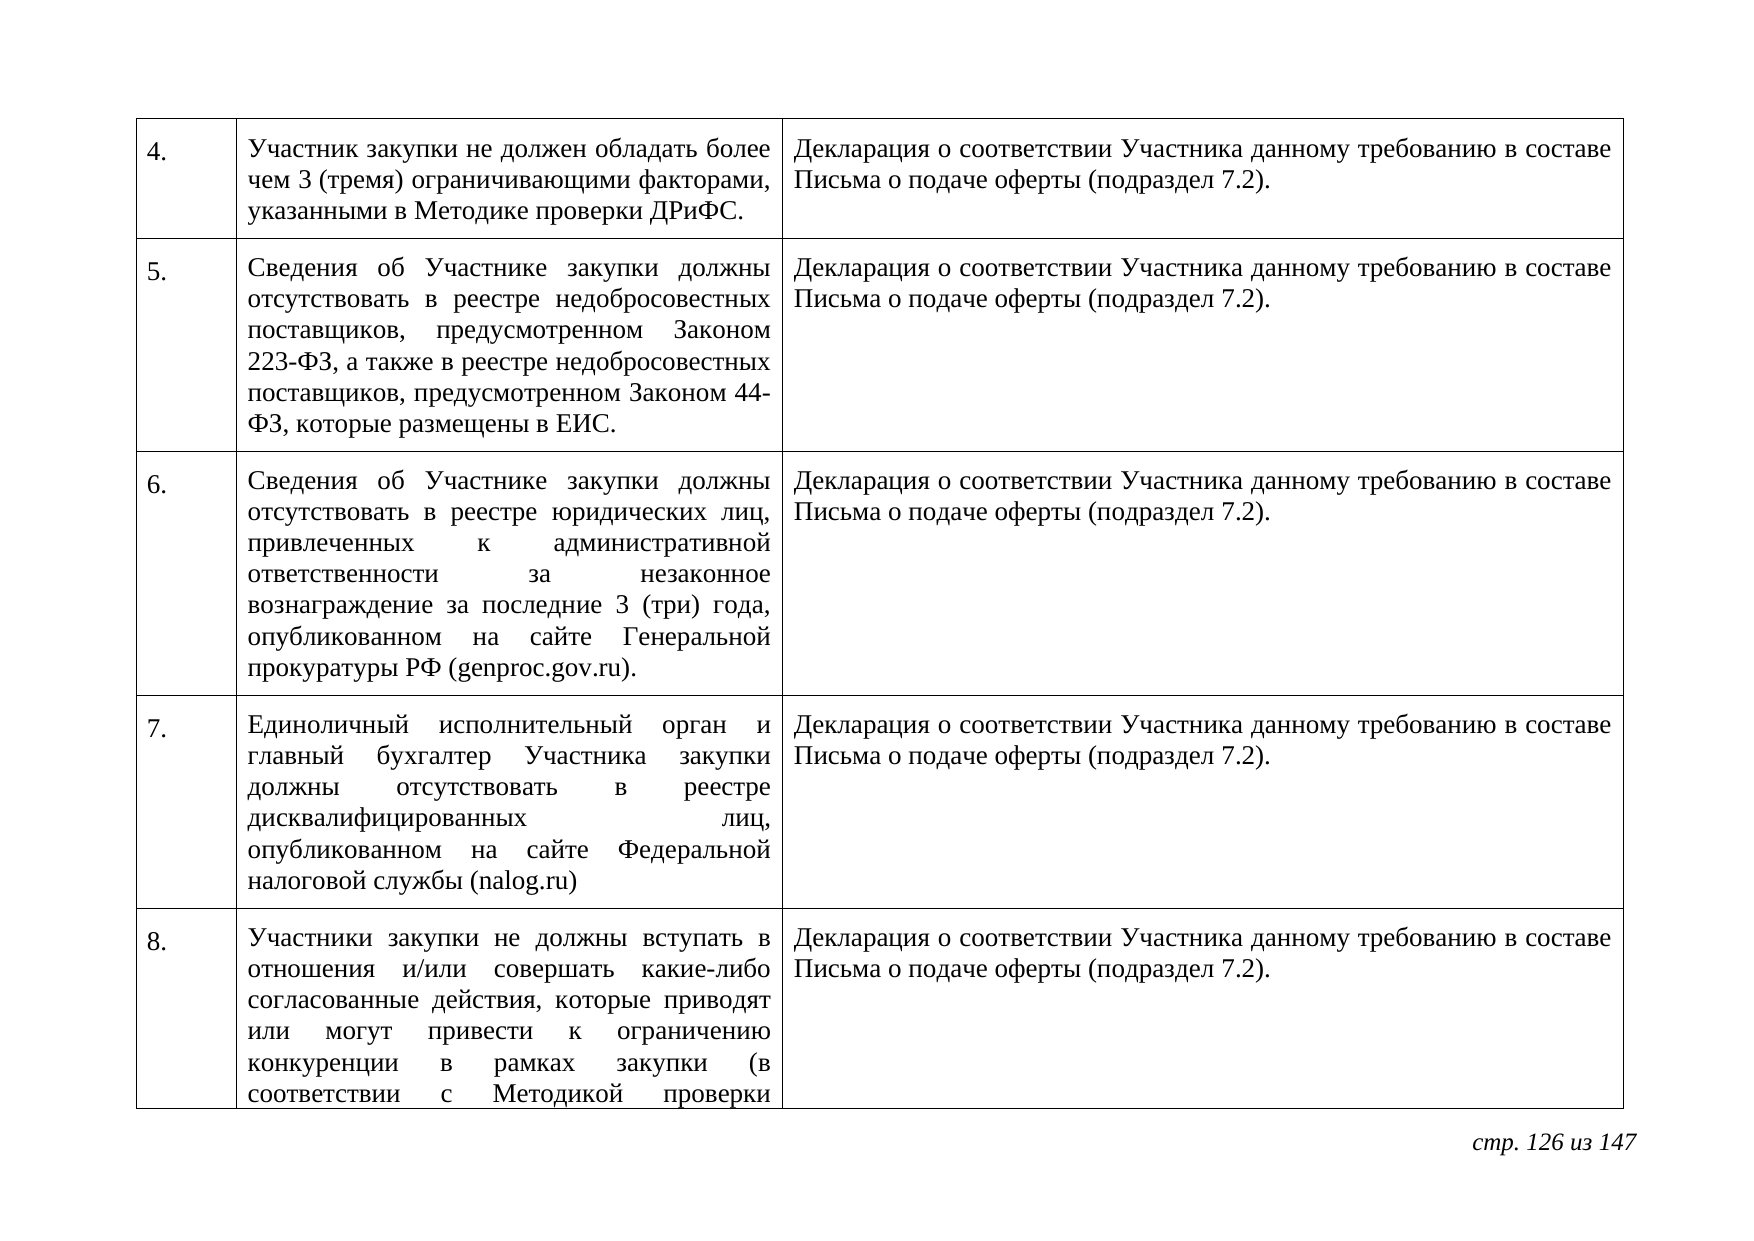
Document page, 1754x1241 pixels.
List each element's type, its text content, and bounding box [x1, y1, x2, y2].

table_cell Сведения об Участнике закупки должны отсутствовать в реестре юридических лиц, привлеченных к административной ответственности за незаконное вознаграждение за последние 3 (три) года, опубликованном на сайте Генеральной прокуратуры РФ (genproc.gov.ru). [237, 452, 782, 694]
table_cell Сведения об Участнике закупки должны отсутствовать в реестре недобросовестных поставщиков, предусмотренном Законом 223-ФЗ, а также в реестре недобросовестных поставщиков, предусмотренном Законом 44-ФЗ, которые размещены в ЕИС. [237, 239, 782, 451]
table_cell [237, 909, 782, 1108]
table_cell Декларация о соответствии Участника данному требованию в составе Письма о подаче оферты (подраздел 7.2). [783, 119, 1623, 238]
table_cell [137, 119, 236, 238]
table_cell Декларация о соответствии Участника данному требованию в составе Письма о подаче оферты (подраздел 7.2). [783, 696, 1623, 907]
table_cell [137, 452, 236, 694]
table_cell Участник закупки не должен обладать более чем 3 (тремя) ограничивающими факторами, указанными в Методике проверки ДРиФС. [237, 119, 782, 238]
table_cell Декларация о соответствии Участника данному требованию в составе Письма о подаче оферты (подраздел 7.2). [783, 452, 1623, 694]
table_cell [137, 239, 236, 451]
table_cell [137, 696, 236, 907]
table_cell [783, 909, 1623, 1108]
table_cell [137, 909, 236, 1108]
table_cell Единоличный исполнительный орган и главный бухгалтер Участника закупки должны отсутствовать в реестре дисквалифицированных лиц, опубликованном на сайте Федеральной налоговой службы (nalog.ru) [237, 696, 782, 907]
table_cell Декларация о соответствии Участника данному требованию в составе Письма о подаче оферты (подраздел 7.2). [783, 239, 1623, 451]
